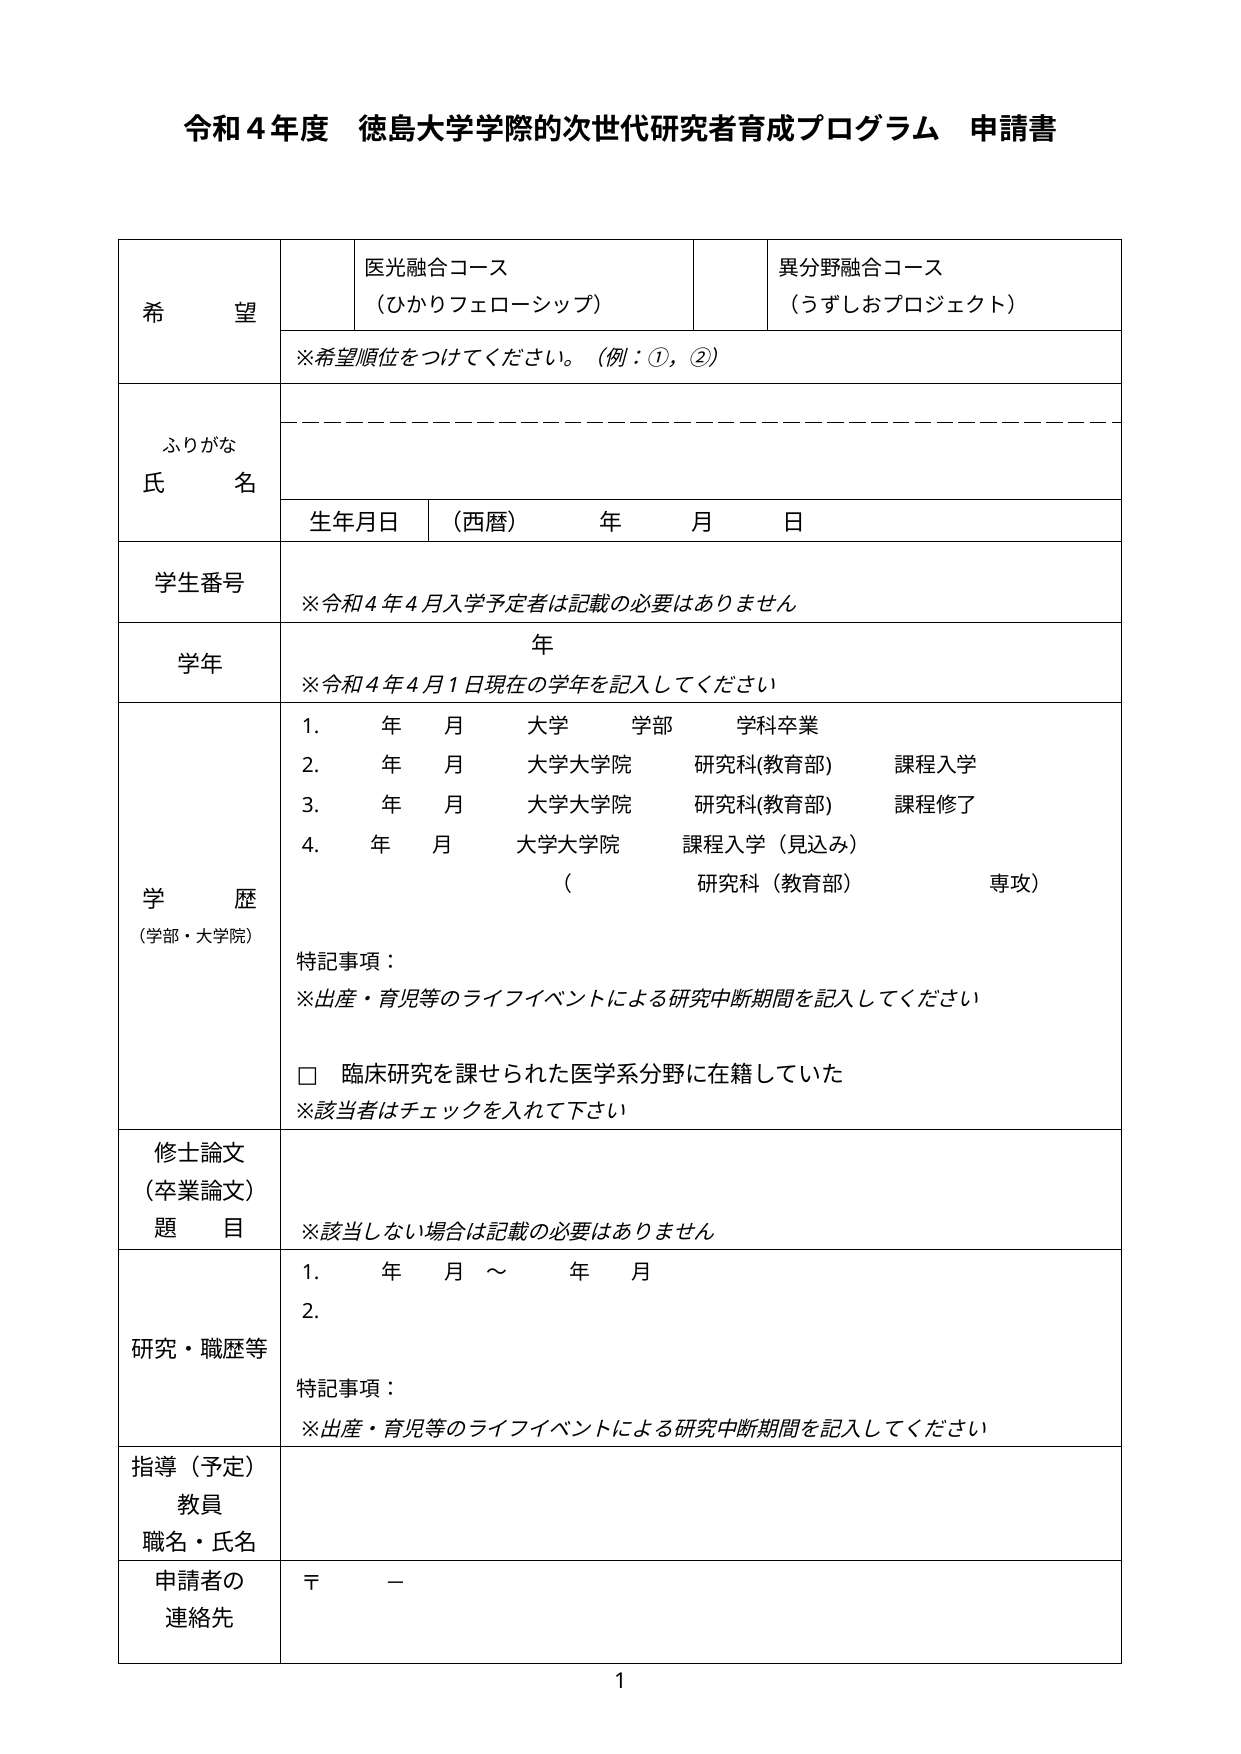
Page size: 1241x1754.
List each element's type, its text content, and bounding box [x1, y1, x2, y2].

table_header 医光融合コース （ひかりフェローシップ） [355, 240, 693, 329]
table_cell ※希望順位をつけてください。（例：①，②） [281, 331, 1121, 383]
table_cell ※令和4年4月入学予定者は記載の必要はありません [281, 542, 1121, 622]
table_header [694, 240, 767, 329]
table_cell 学生番号 [119, 542, 280, 622]
table_cell （西暦） 年 月 日 [429, 500, 1121, 541]
table_cell 1. 年 月 大学 学部 学科卒業 2. 年 月 大学大学院 研究科(教育部) 課程入学 3. 年 月 大学大学院 研究科(教育部) 課程修了 4. 年 月 大学大学院 課程入学（見込み） （ 研究科（教育部） 専攻） 特記事項： ※出産・育児等のライフイベントによる研究中断期間を記入してください □ 臨床研究を課せられた医学系分野に在籍していた ※該当者はチェックを入れて下さい [281, 703, 1121, 1129]
table_cell ふりがな 氏 名 [119, 384, 280, 541]
table_cell 〒 － E-mail： TEL： [281, 1561, 1121, 1663]
table_cell 指導（予定）教員 職名・氏名 [119, 1447, 280, 1560]
table_header 異分野融合コース （うずしおプロジェクト） [768, 240, 1121, 329]
table_cell 申請者の 連絡先 [119, 1561, 280, 1663]
table_cell [281, 1447, 1121, 1560]
table_cell 1. 年 月 ～ 年 月 2. 特記事項： ※出産・育児等のライフイベントによる研究中断期間を記入してください [281, 1250, 1121, 1446]
table_cell 研究・職歴等 [119, 1250, 280, 1446]
table_cell 学 歴 （学部・大学院） [119, 703, 280, 1129]
table_cell ※該当しない場合は記載の必要はありません [281, 1130, 1121, 1249]
table_cell [281, 384, 1121, 422]
table_cell 年 ※令和４年4月1日現在の学年を記入してください [281, 623, 1121, 702]
table_header 希 望 [119, 240, 280, 383]
table_cell 修士論文 （卒業論文） 題 目 [119, 1130, 280, 1249]
text 令和４年度 徳島大学学際的次世代研究者育成プログラム 申請書 [118, 89, 1122, 164]
table_cell [281, 422, 1121, 499]
table_cell 生年月日 [281, 500, 428, 541]
table_header [281, 240, 354, 329]
table_cell 学年 [119, 623, 280, 702]
